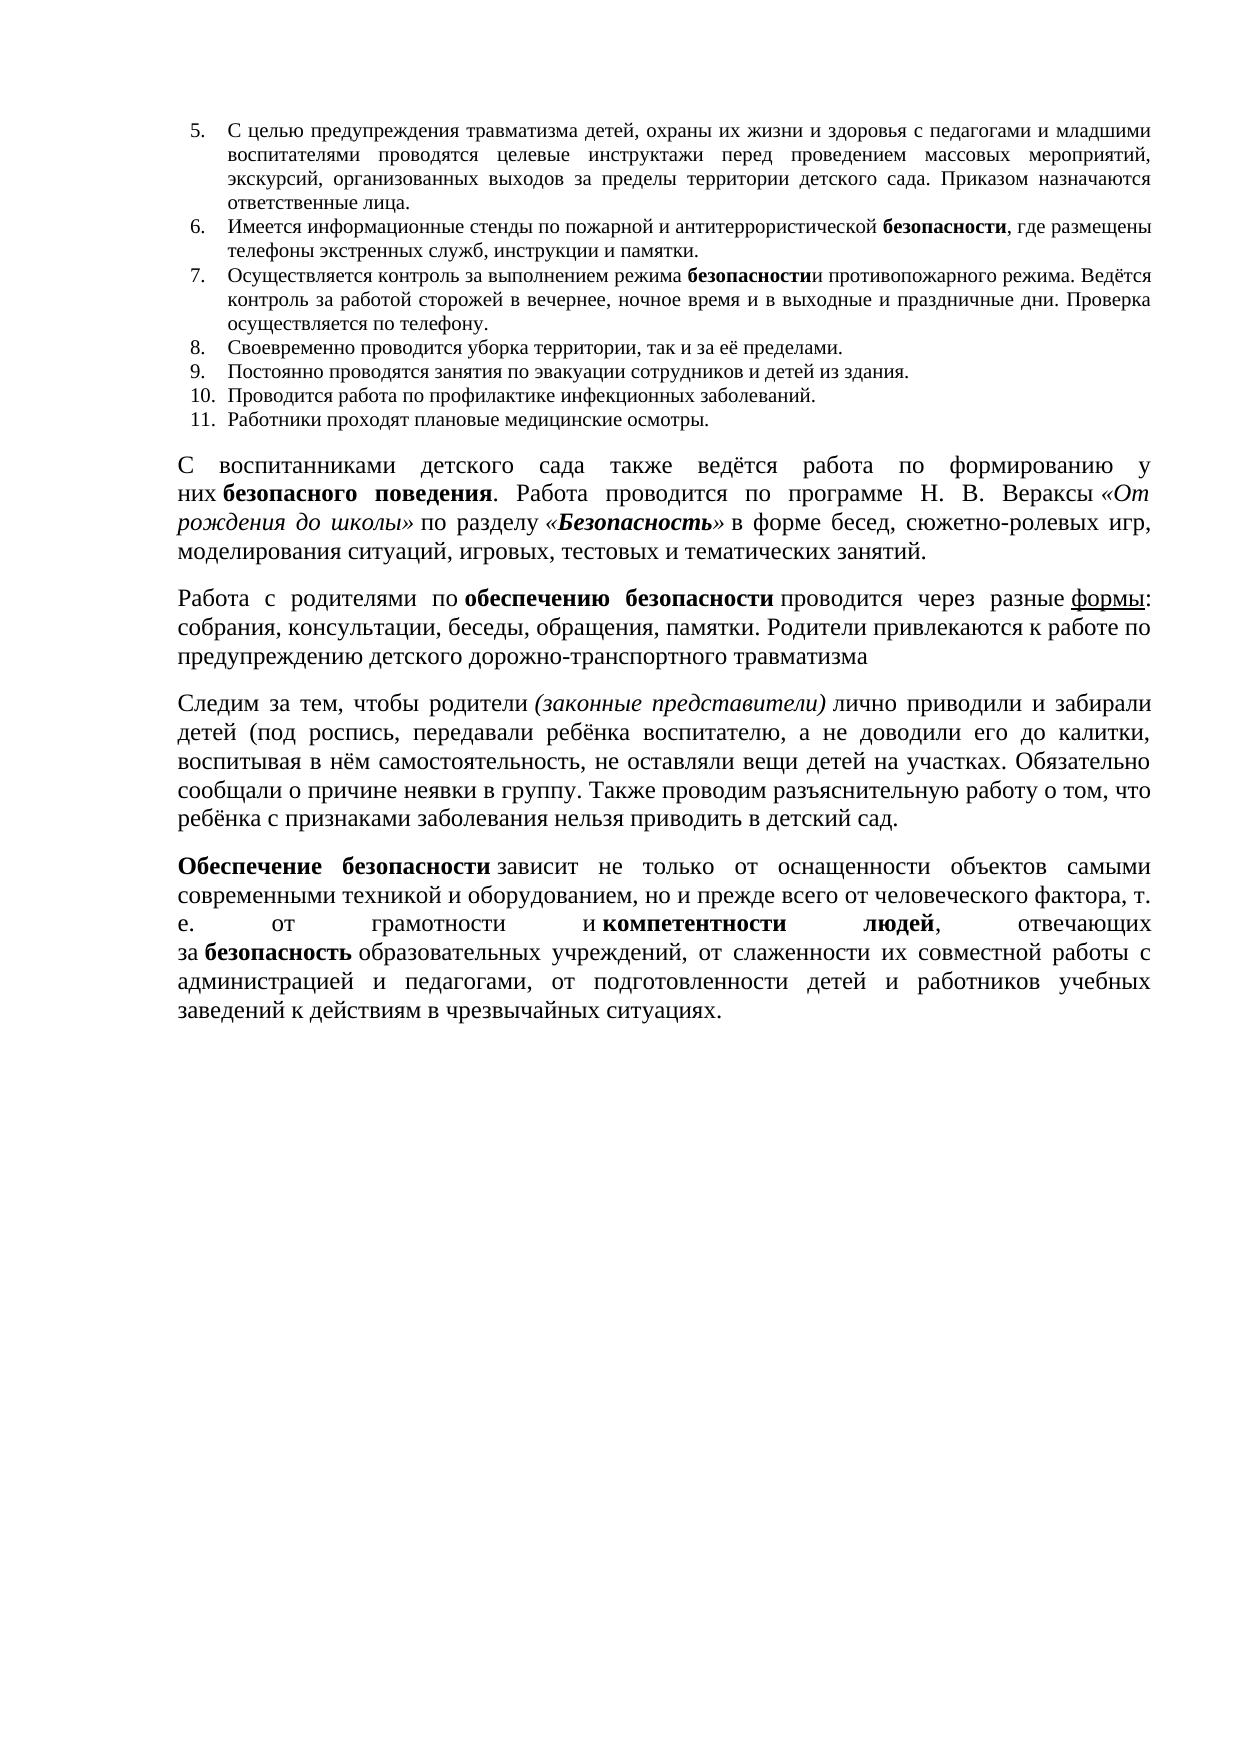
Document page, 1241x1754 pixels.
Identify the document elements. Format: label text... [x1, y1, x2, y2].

text Обеспечение безопасности зависит не только от оснащенности объектов самыми современными техникой и оборудованием, но и прежде всего от человеческого фактора, т. е. от грамотности и компетентности людей, отвечающих за безопасность образовательных учреждений, от слаженности их совместной работы с администрацией и педагогами, от подготовленности детей и работников учебных заведений к действиям в чрезвычайных ситуациях. [177, 851, 1152, 1023]
list С целью предупреждения травматизма детей, охраны их жизни и здоровья с педагогами и младшими воспитателями проводятся целевые инструктажи перед проведением массовых мероприятий, экскурсий, организованных выходов за пределы территории детского сада. Приказом назначаются ответственные лица. [190, 118, 1152, 214]
text Работа с родителями по обеспечению безопасности проводится через разные формы: собрания, консультации, беседы, обращения, памятки. Родители привлекаются к работе по предупреждению детского дорожно-транспортного травматизма [177, 583, 1152, 670]
list Проводится работа по профилактике инфекционных заболеваний. [190, 383, 1152, 407]
list Постоянно проводятся занятия по эвакуации сотрудников и детей из здания. [190, 359, 1152, 383]
list Работники проходят плановые медицинские осмотры. [190, 407, 1152, 431]
list Имеется информационные стенды по пожарной и антитеррористической безопасности, где размещены телефоны экстренных служб, инструкции и памятки. [190, 214, 1152, 262]
text Следим за тем, чтобы родители (законные представители) лично приводили и забирали детей (под роспись, передавали ребёнка воспитателю, а не доводили его до калитки, воспитывая в нём самостоятельность, не оставляли вещи детей на участках. Обязательно сообщали о причине неявки в группу. Также проводим разъяснительную работу о том, что ребёнка с признаками заболевания нельзя приводить в детский сад. [177, 688, 1152, 832]
list Своевременно проводится уборка территории, так и за её пределами. [190, 335, 1152, 359]
list Осуществляется контроль за выполнением режима безопасностии противопожарного режима. Ведётся контроль за работой сторожей в вечернее, ночное время и в выходные и праздничные дни. Проверка осуществляется по телефону. [190, 262, 1152, 335]
text С воспитанниками детского сада также ведётся работа по формированию у них безопасного поведения. Работа проводится по программе Н. В. Вераксы «От рождения до школы» по разделу «Безопасность» в форме бесед, сюжетно-ролевых игр, моделирования ситуаций, игровых, тестовых и тематических занятий. [177, 450, 1152, 565]
